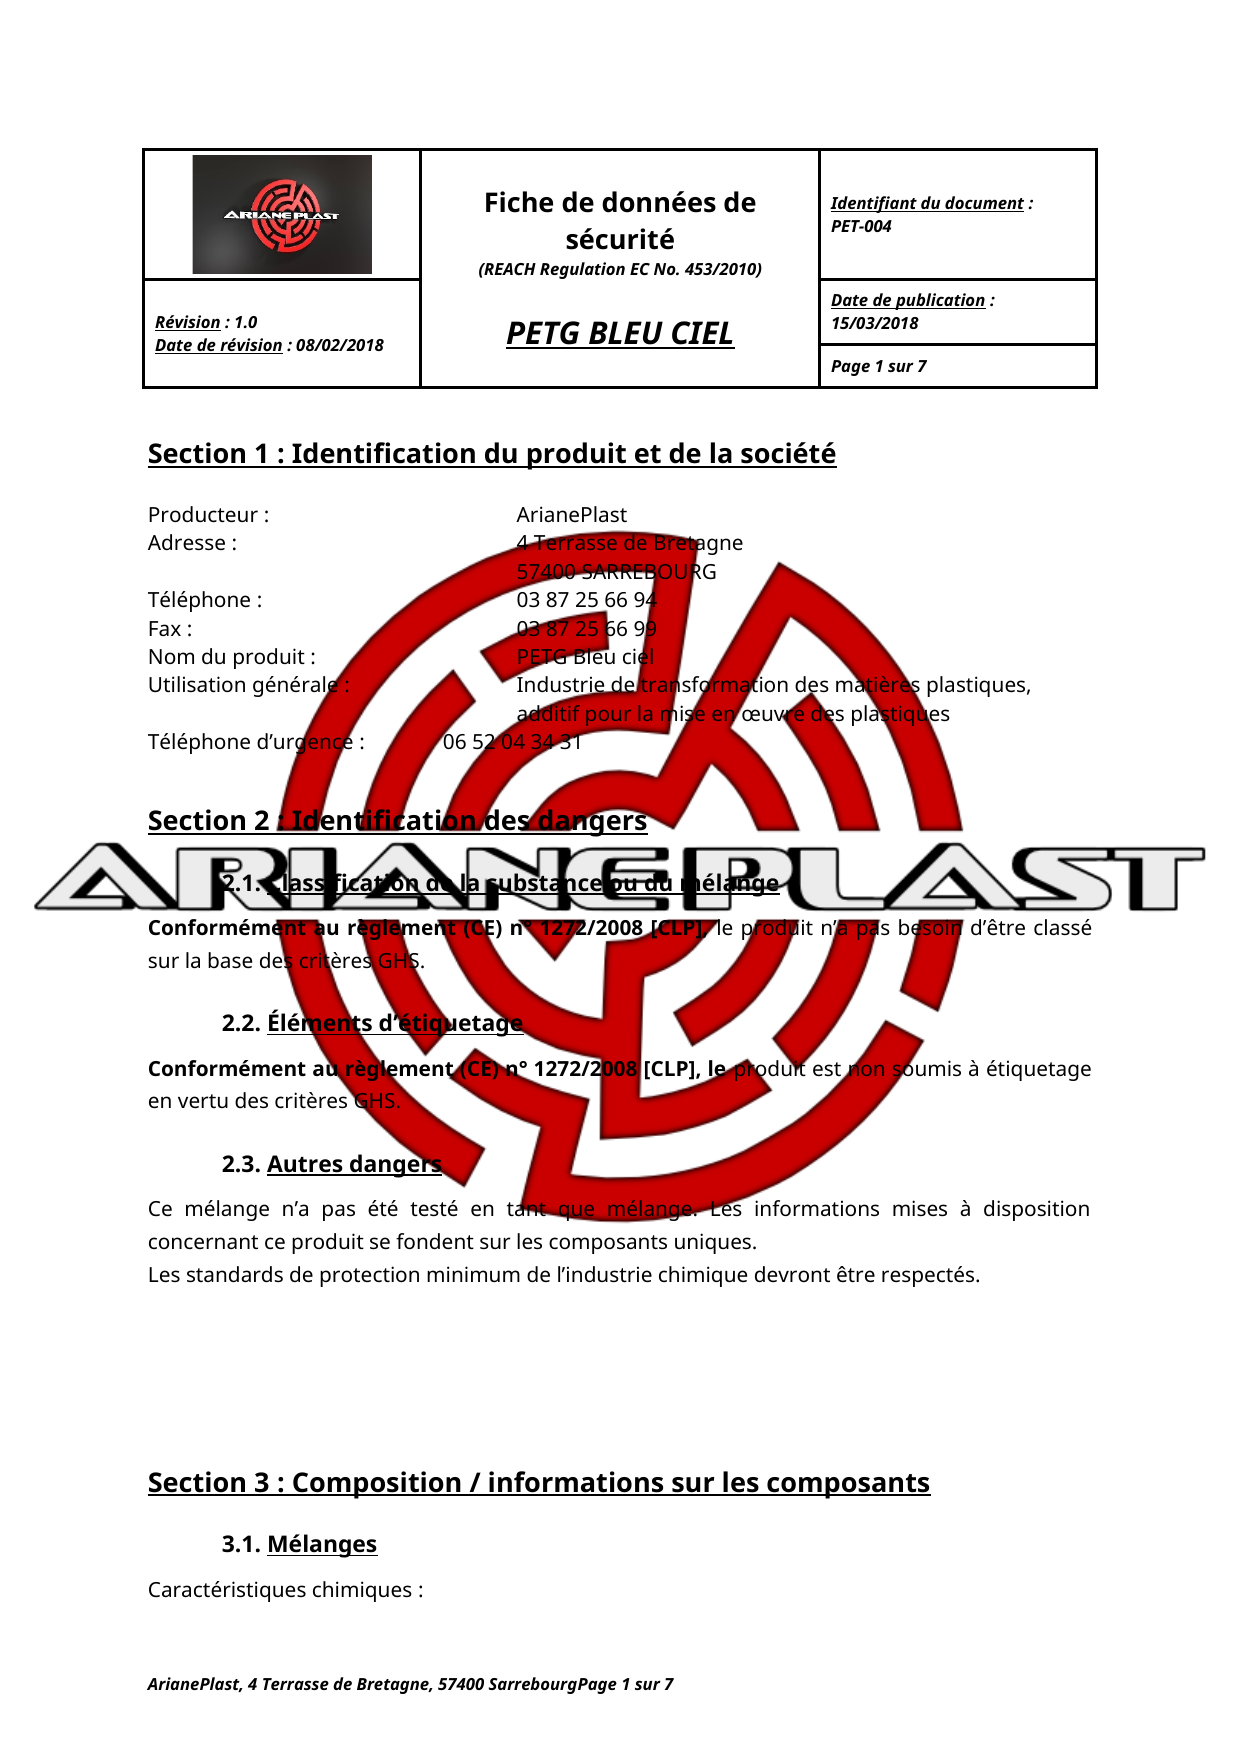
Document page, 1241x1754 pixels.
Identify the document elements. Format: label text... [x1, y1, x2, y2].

text Téléphone d’urgence : 06 52 04 34 31 [148, 727, 1092, 756]
table_cell Date de publication : 15/03/2018 [821, 281, 1095, 343]
text Fax : 03 87 25 66 99 [148, 614, 1092, 642]
text Conformément au règlement (CE) n° 1272/2008 [CLP], le produit est non soumis à étiquetage en vertu des critères GHS. [148, 1054, 1092, 1115]
text Les standards de protection minimum de l’industrie chimique devront être respectés. [148, 1260, 1092, 1288]
table_cell Page 1 sur 7 [821, 346, 1095, 386]
text Utilisation générale : Industrie de transformation des matières plastiques, additif pour la mise en œuvre des plastiques [148, 671, 1092, 727]
table_cell Révision : 1.0 Date de révision : 08/02/2018 [145, 281, 419, 386]
text Nom du produit : PETG Bleu ciel [148, 642, 1092, 671]
text Producteur : ArianePlast [148, 500, 1092, 528]
text Section 3 : Composition / informations sur les composants [148, 1463, 1092, 1500]
text Téléphone : 03 87 25 66 94 [148, 585, 1092, 614]
text Caractéristiques chimiques : [148, 1575, 1092, 1604]
text 2.2. Éléments d’étiquetage [148, 1007, 1092, 1038]
text Conformément au règlement (CE) n° 1272/2008 [CLP], le produit n’a pas besoin d’être classé sur la base des critères GHS. [148, 913, 1092, 974]
picture [7, 264, 1233, 1490]
table_header [145, 151, 419, 277]
text Ce mélange n’a pas été testé en tant que mélange. Les informations mises à disposition concernant ce produit se fondent sur les composants uniques. [148, 1194, 1092, 1256]
table_header Identifiant du document : PET-004 [821, 151, 1095, 277]
text 2.3. Autres dangers [148, 1148, 1092, 1179]
text 57400 SARREBOURG [148, 557, 1092, 585]
text Adresse : 4 Terrasse de Bretagne [148, 528, 1092, 557]
picture [192, 155, 372, 274]
text Section 1 : Identification du produit et de la société [148, 435, 1092, 472]
text 2.1. Classification de la substance ou du mélange [148, 867, 1092, 898]
text Section 2 : Identification des dangers [148, 801, 1092, 838]
table_header Fiche de données de sécurité (REACH Regulation EC No. 453/2010) PETG BLEU CIEL [422, 151, 818, 386]
text 3.1. Mélanges [148, 1528, 1092, 1559]
